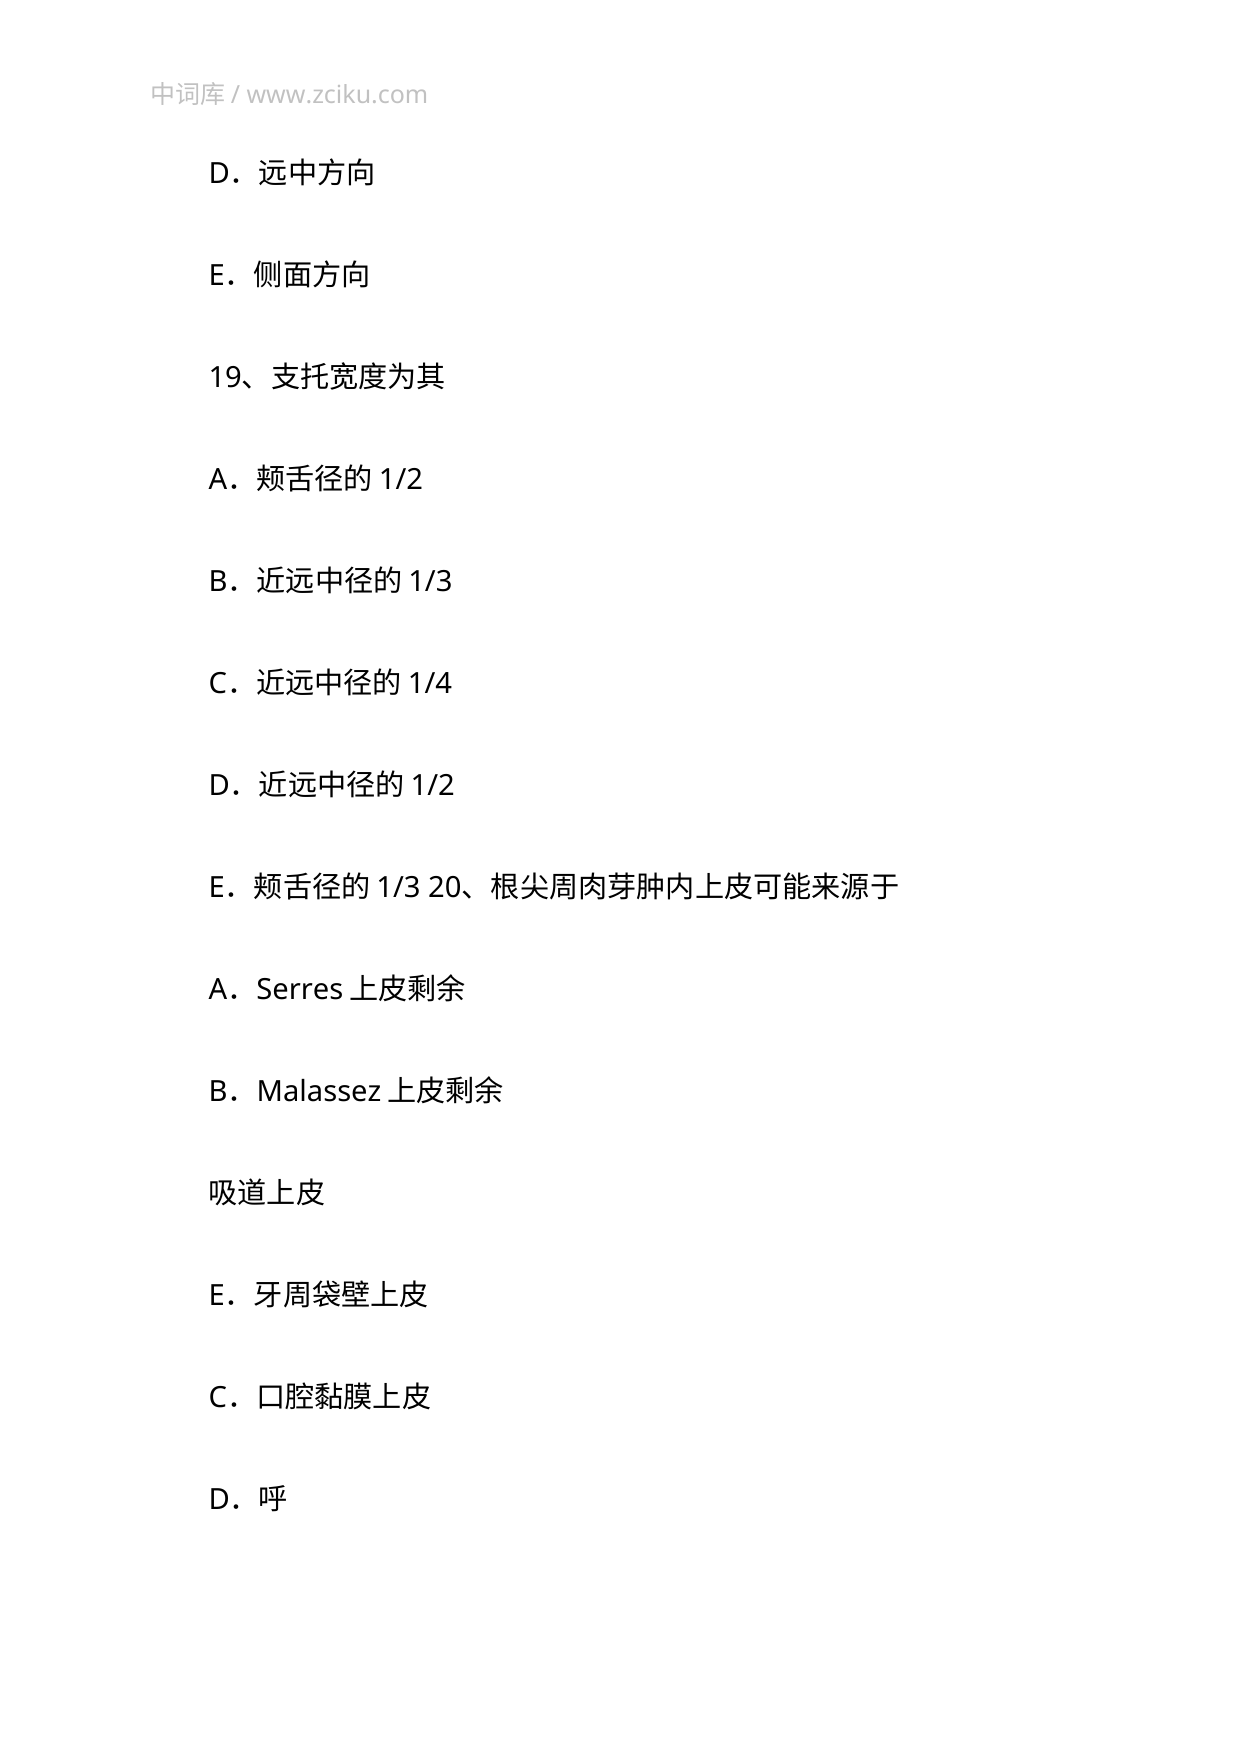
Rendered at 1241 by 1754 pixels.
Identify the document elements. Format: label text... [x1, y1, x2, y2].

text B．近远中径的1/3 [150, 558, 1090, 600]
text E．牙周袋壁上皮 [150, 1272, 1090, 1314]
text B．Malassez上皮剩余 [150, 1068, 1090, 1110]
text E．颊舌径的1/3 20、根尖周肉芽肿内上皮可能来源于 [150, 864, 1090, 906]
text 吸道上皮 [150, 1170, 1090, 1212]
text A．颊舌径的1/2 [150, 456, 1090, 498]
text D．近远中径的1/2 [150, 762, 1090, 804]
text D．远中方向 [150, 150, 1090, 192]
text A．Serres上皮剩余 [150, 966, 1090, 1008]
text E．侧面方向 [150, 252, 1090, 294]
text C．近远中径的1/4 [150, 660, 1090, 702]
text D．呼 [150, 1476, 1090, 1518]
text 19、支托宽度为其 [150, 354, 1090, 396]
text C．口腔黏膜上皮 [150, 1373, 1090, 1416]
